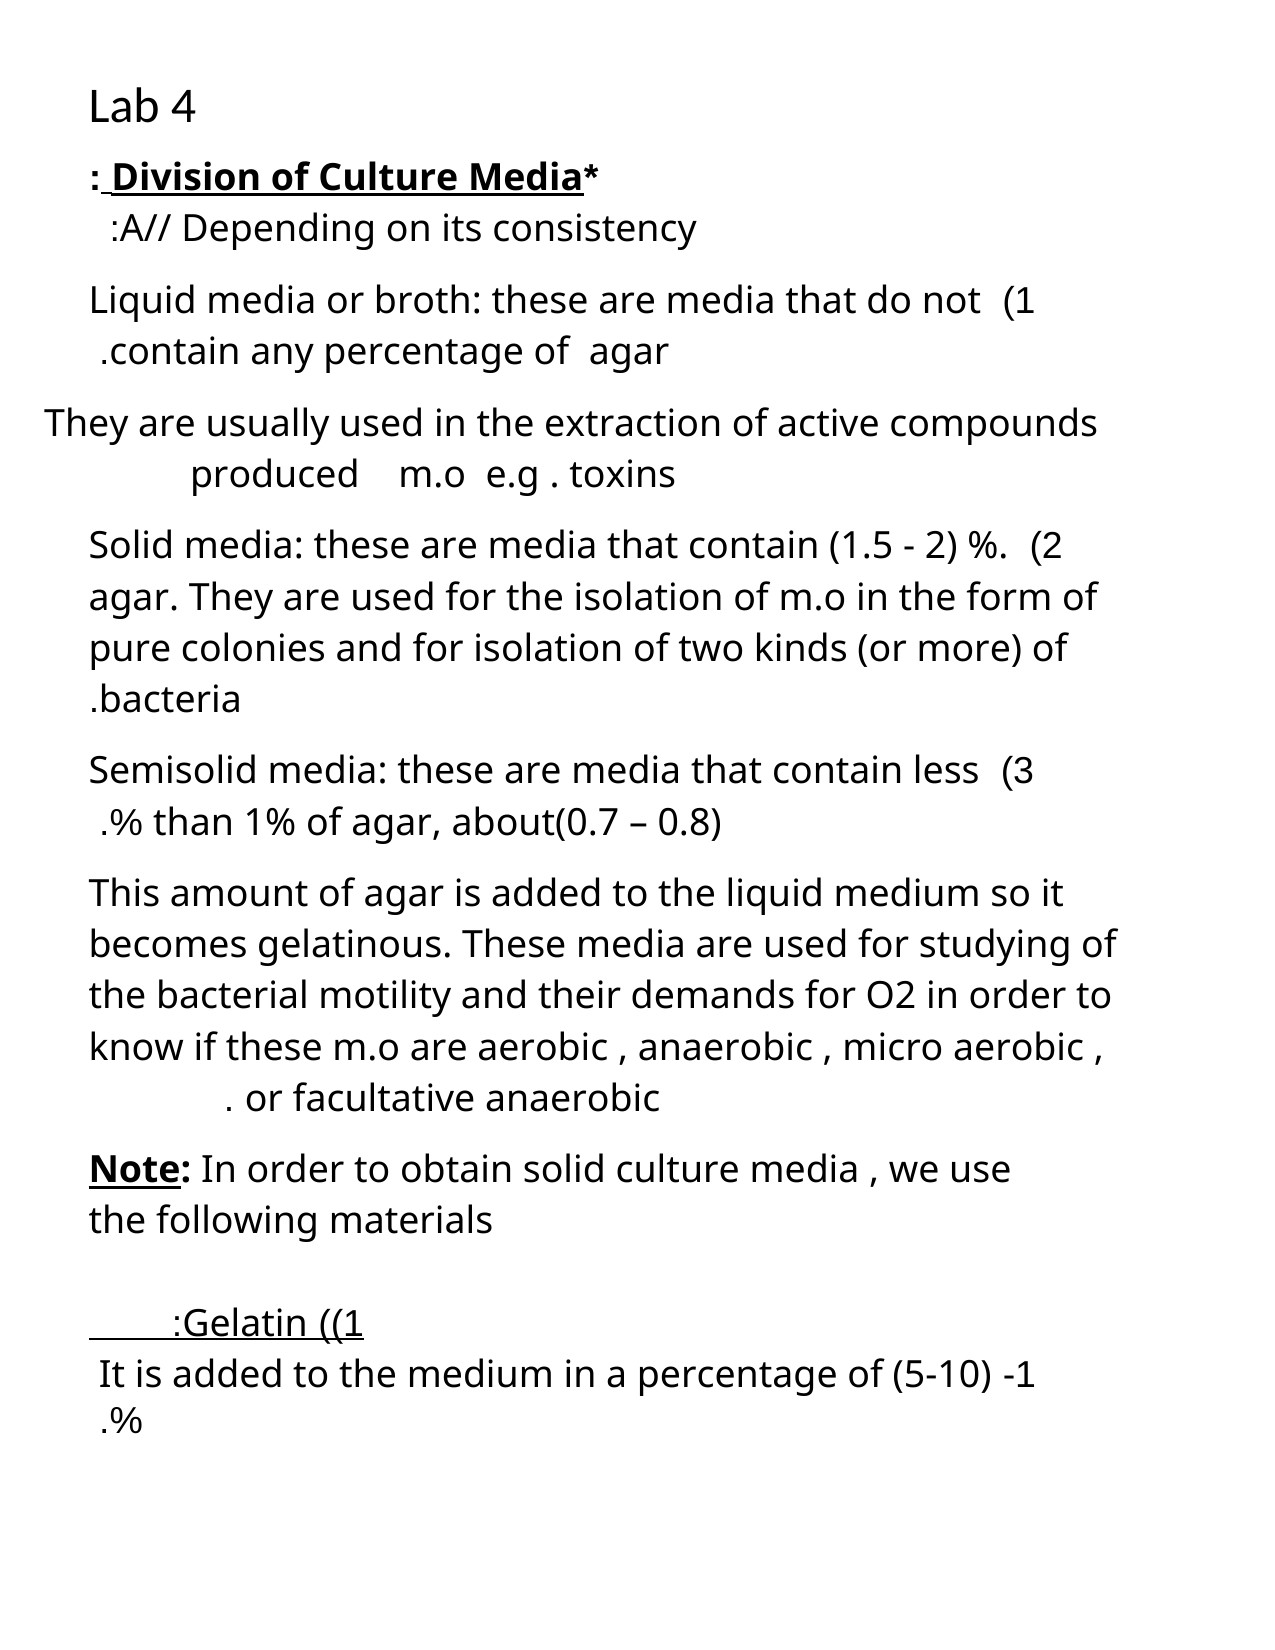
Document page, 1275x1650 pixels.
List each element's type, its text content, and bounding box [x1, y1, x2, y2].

text 3) Semisolid media: these are media that contain less than 1% of agar, about(0.7 – 0.8) %. [89, 744, 1128, 846]
text 2) Solid media: these are media that contain (1.5 - 2) %. agar. They are used for the isolation of m.o in the form of pure colonies and for isolation of two kinds (or more) of bacteria. [89, 519, 1128, 723]
list 1)) Gelatin: [89, 1296, 1090, 1347]
list *Division of Culture Media : [89, 150, 1165, 201]
text 1) Liquid media or broth: these are media that do not contain any percentage of agar. [89, 273, 1128, 375]
text A// Depending on its consistency: [89, 201, 1165, 252]
text They are usually used in the extraction of active compounds produced m.o e.g . toxins [44, 396, 1211, 498]
text 1- It is added to the medium in a percentage of (5-10) %. [89, 1347, 1093, 1441]
list Note: In order to obtain solid culture media , we use the following materials [89, 1143, 1090, 1245]
text This amount of agar is added to the liquid medium so it becomes gelatinous. These media are used for studying of the bacterial motility and their demands for O2 in order to know if these m.o are aerobic , anaerobic , micro aerobic , or facultative anaerobic . [89, 867, 1128, 1122]
